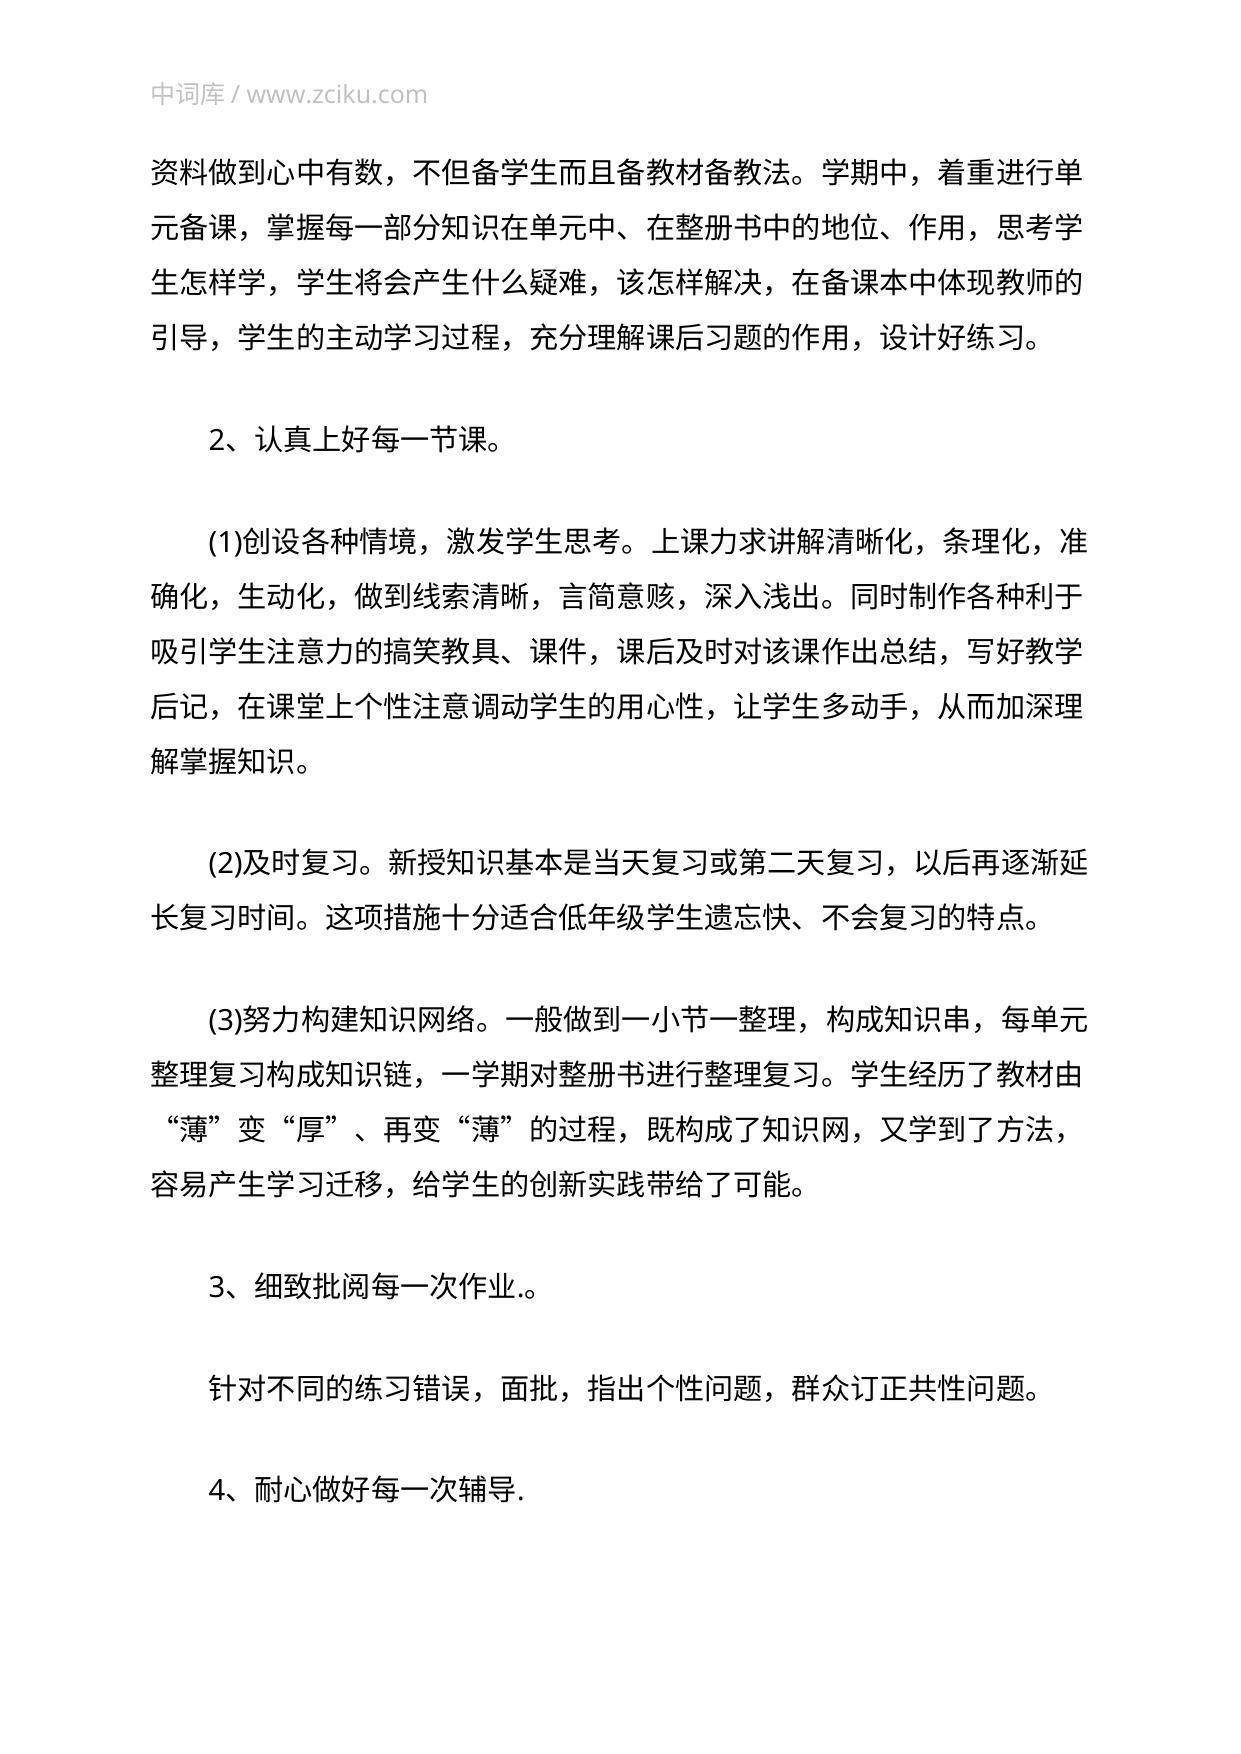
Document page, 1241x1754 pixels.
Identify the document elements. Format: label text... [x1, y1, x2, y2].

text (3)努力构建知识网络。一般做到一小节一整理，构成知识串，每单元整理复习构成知识链，一学期对整册书进行整理复习。学生经历了教材由“薄”变“厚”、再变“薄”的过程，既构成了知识网，又学到了方法，容易产生学习迁移，给学生的创新实践带给了可能。 [150, 997, 1090, 1204]
text 针对不同的练习错误，面批，指出个性问题，群众订正共性问题。 [150, 1365, 1090, 1407]
text 4、耐心做好每一次辅导. [150, 1467, 1090, 1509]
text (2)及时复习。新授知识基本是当天复习或第二天复习，以后再逐渐延长复习时间。这项措施十分适合低年级学生遗忘快、不会复习的特点。 [150, 840, 1090, 937]
text 3、细致批阅每一次作业.。 [150, 1263, 1090, 1306]
text (1)创设各种情境，激发学生思考。上课力求讲解清晰化，条理化，准确化，生动化，做到线索清晰，言简意赅，深入浅出。同时制作各种利于吸引学生注意力的搞笑教具、课件，课后及时对该课作出总结，写好教学后记，在课堂上个性注意调动学生的用心性，让学生多动手，从而加深理解掌握知识。 [150, 518, 1090, 780]
text 2、认真上好每一节课。 [150, 416, 1090, 459]
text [150, 150, 1090, 357]
